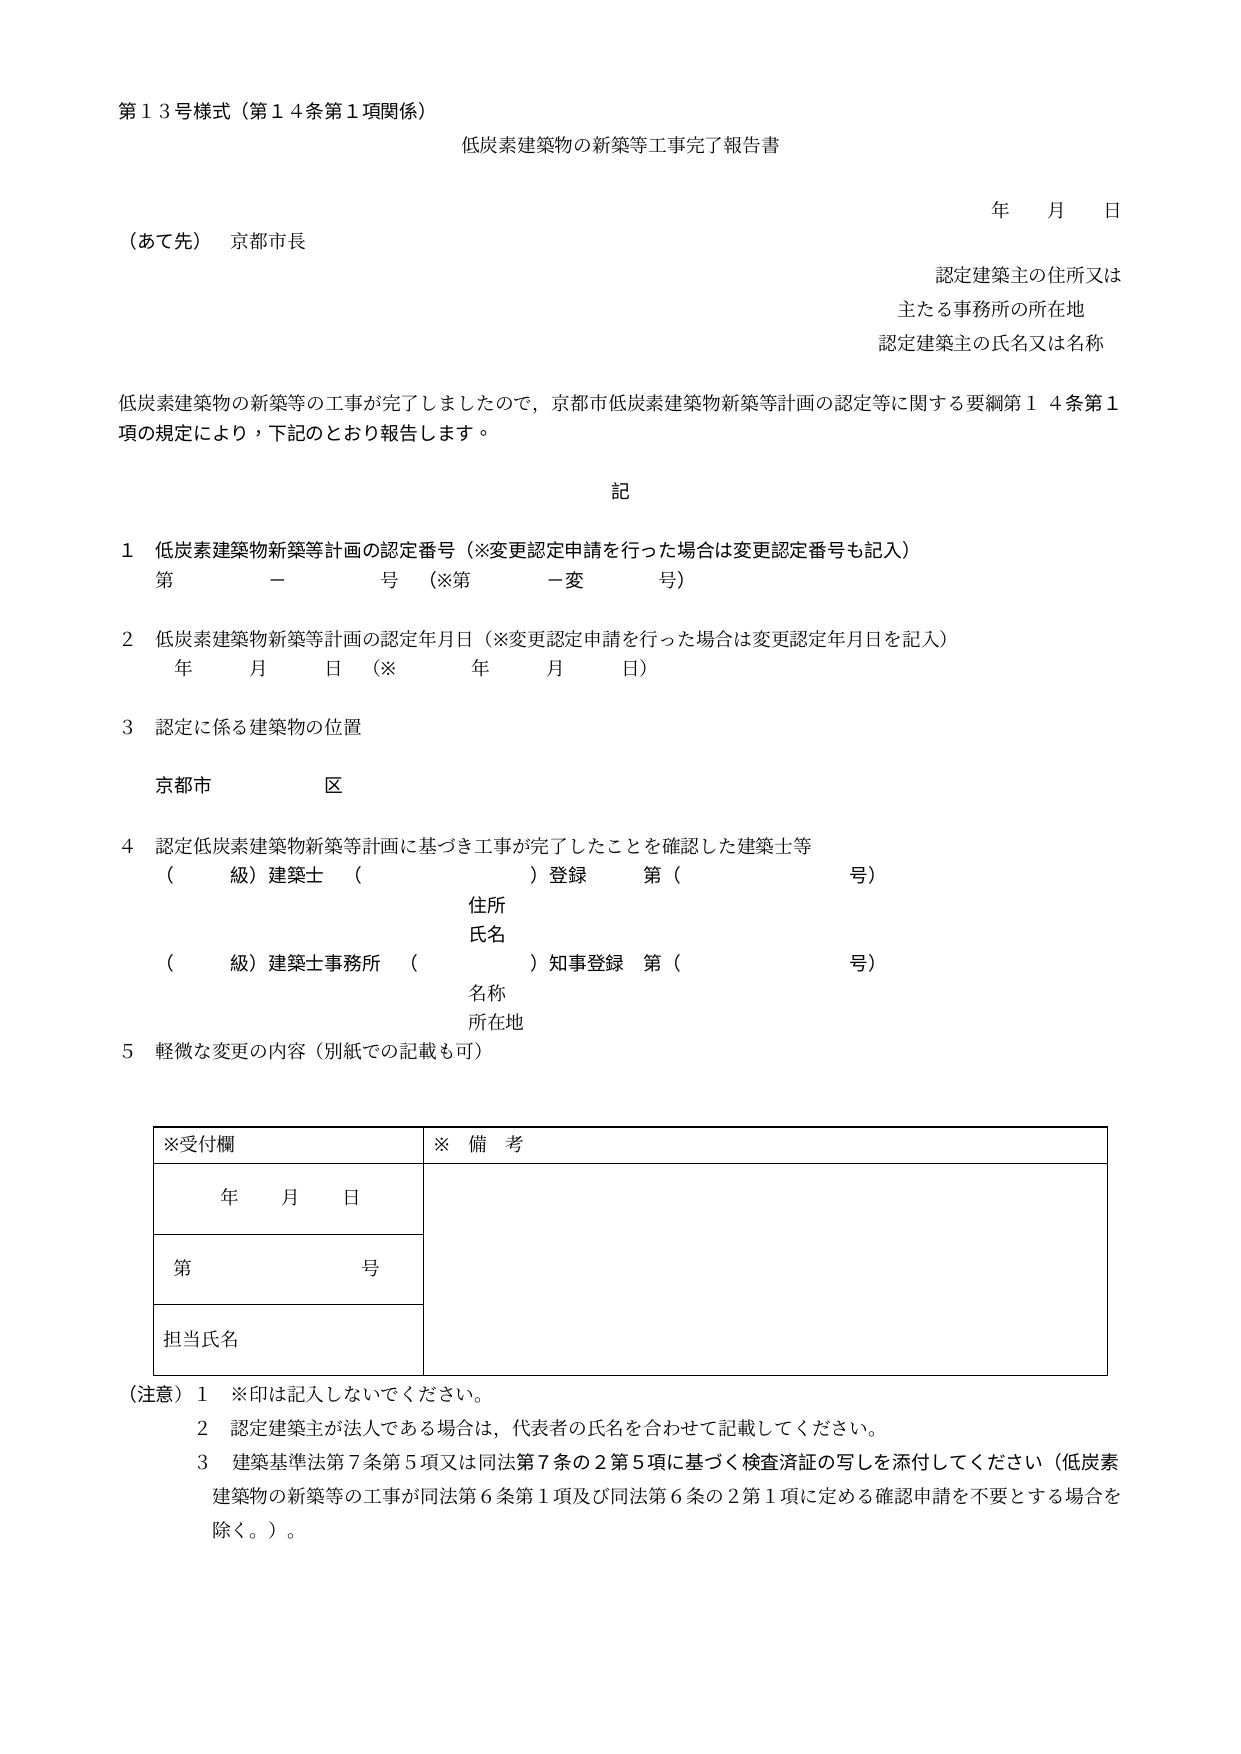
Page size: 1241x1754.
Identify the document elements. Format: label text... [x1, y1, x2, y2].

table_cell 担当氏名 [154, 1305, 423, 1375]
text ２ 認定建築主が法人である場合は，代表者の氏名を合わせて記載してください。 [118, 1410, 1122, 1444]
table_cell 第 号 [154, 1235, 423, 1304]
table_cell [424, 1164, 1107, 1375]
text ２ 低炭素建築物新築等計画の認定年月日（※変更認定申請を行った場合は変更認定年月日を記入） [118, 626, 1122, 652]
text 年 月 日 [118, 196, 1122, 223]
table_cell 年 月 日 [154, 1164, 423, 1233]
text ４ 認定低炭素建築物新築等計画に基づき工事が完了したことを確認した建築士等 [118, 831, 1122, 858]
text 名称 [468, 980, 1122, 1006]
text ５ 軽微な変更の内容（別紙での記載も可） [118, 1039, 1122, 1064]
text 記 [118, 478, 1122, 504]
table_header ※ 備 考 [424, 1128, 1107, 1163]
table_header ※受付欄 [154, 1128, 423, 1163]
text 認定建築主の住所又は [118, 258, 1122, 292]
text ３ 認定に係る建築物の位置 [118, 714, 1122, 740]
text 年 月 日 （※ 年 月 日） [118, 656, 1122, 681]
text 京都市 区 [118, 773, 1122, 798]
text １ 低炭素建築物新築等計画の認定番号（※変更認定申請を行った場合は変更認定番号も記入） [118, 537, 1122, 562]
text （注意）１ ※印は記入しないでください。 [118, 1376, 1122, 1410]
text （ 級）建築士 （ ）登録 第（ 号） [118, 862, 1122, 888]
text ３ 建築基準法第７条第５項又は同法第７条の２第５項に基づく検査済証の写しを添付してください（低炭素建築物の新築等の工事が同法第６条第１項及び同法第６条の２第１項に定める確認申請を不要とする場合を除く。）。 [118, 1444, 1122, 1547]
text 認定建築主の氏名又は名称 [118, 326, 1103, 360]
text 第 － 号 （※第 －変 号） [118, 566, 1122, 593]
text 主たる事務所の所在地 [118, 292, 1084, 326]
text 第１３号様式（第１４条第１項関係） [118, 93, 1122, 128]
text （ 級）建築士事務所 （ ）知事登録 第（ 号） [118, 951, 1122, 976]
text （あて先） 京都市長 [118, 227, 1122, 254]
text 低炭素建築物の新築等の工事が完了しましたので，京都市低炭素建築物新築等計画の認定等に関する要綱第１４条第１項の規定により，下記のとおり報告します。 [118, 389, 1122, 445]
text 低炭素建築物の新築等工事完了報告書 [118, 128, 1122, 162]
text 住所 [468, 892, 1122, 917]
text 氏名 [468, 921, 1122, 947]
text 所在地 [468, 1009, 1122, 1035]
